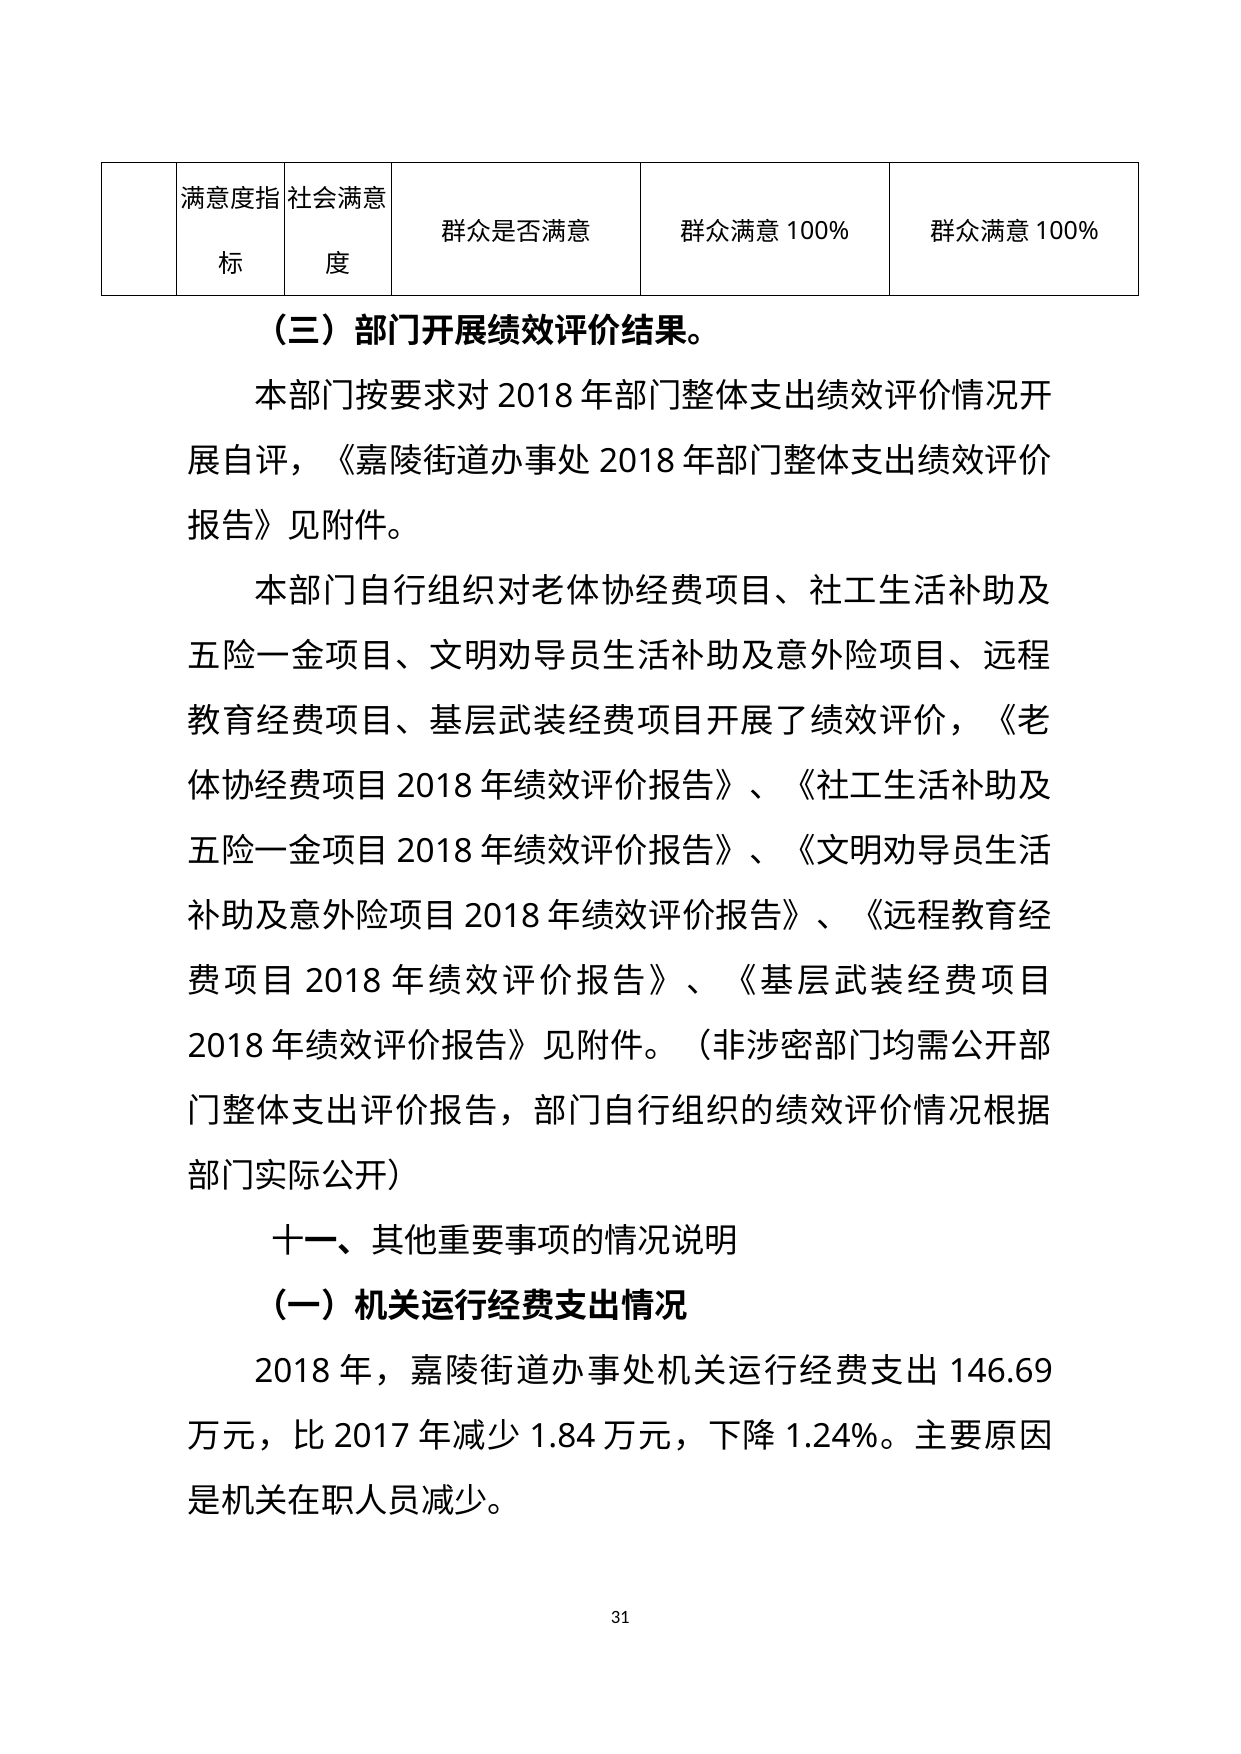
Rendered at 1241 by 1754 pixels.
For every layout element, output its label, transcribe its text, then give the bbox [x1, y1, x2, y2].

table_cell 群众是否满意 [392, 163, 640, 294]
text （一）机关运行经费支出情况 [187, 1271, 1053, 1336]
table_cell 群众满意100% [641, 163, 889, 294]
text 2018年，嘉陵街道办事处机关运行经费支出146.69万元，比2017年减少1.84万元，下降1.24%。主要原因是机关在职人员减少。 [187, 1336, 1053, 1531]
table_cell 满意度指标 [177, 163, 284, 294]
text 本部门自行组织对老体协经费项目、社工生活补助及五险一金项目、文明劝导员生活补助及意外险项目、远程教育经费项目、基层武装经费项目开展了绩效评价，《老体协经费项目2018年绩效评价报告》、《社工生活补助及五险一金项目2018年绩效评价报告》、《文明劝导员生活补助及意外险项目2018年绩效评价报告》、《远程教育经费项目2018年绩效评价报告》、《基层武装经费项目2018年绩效评价报告》见附件。（非涉密部门均需公开部门整体支出评价报告，部门自行组织的绩效评价情况根据部门实际公开） [187, 556, 1053, 1206]
text 本部门按要求对2018年部门整体支出绩效评价情况开展自评，《嘉陵街道办事处2018年部门整体支出绩效评价报告》见附件。 [187, 361, 1053, 556]
table_cell 社会满意度 [285, 163, 391, 294]
table_cell 群众满意100% [890, 163, 1138, 294]
list 部门开展绩效评价结果。 [187, 296, 1053, 361]
text 十一、其他重要事项的情况说明 [187, 1206, 1053, 1271]
